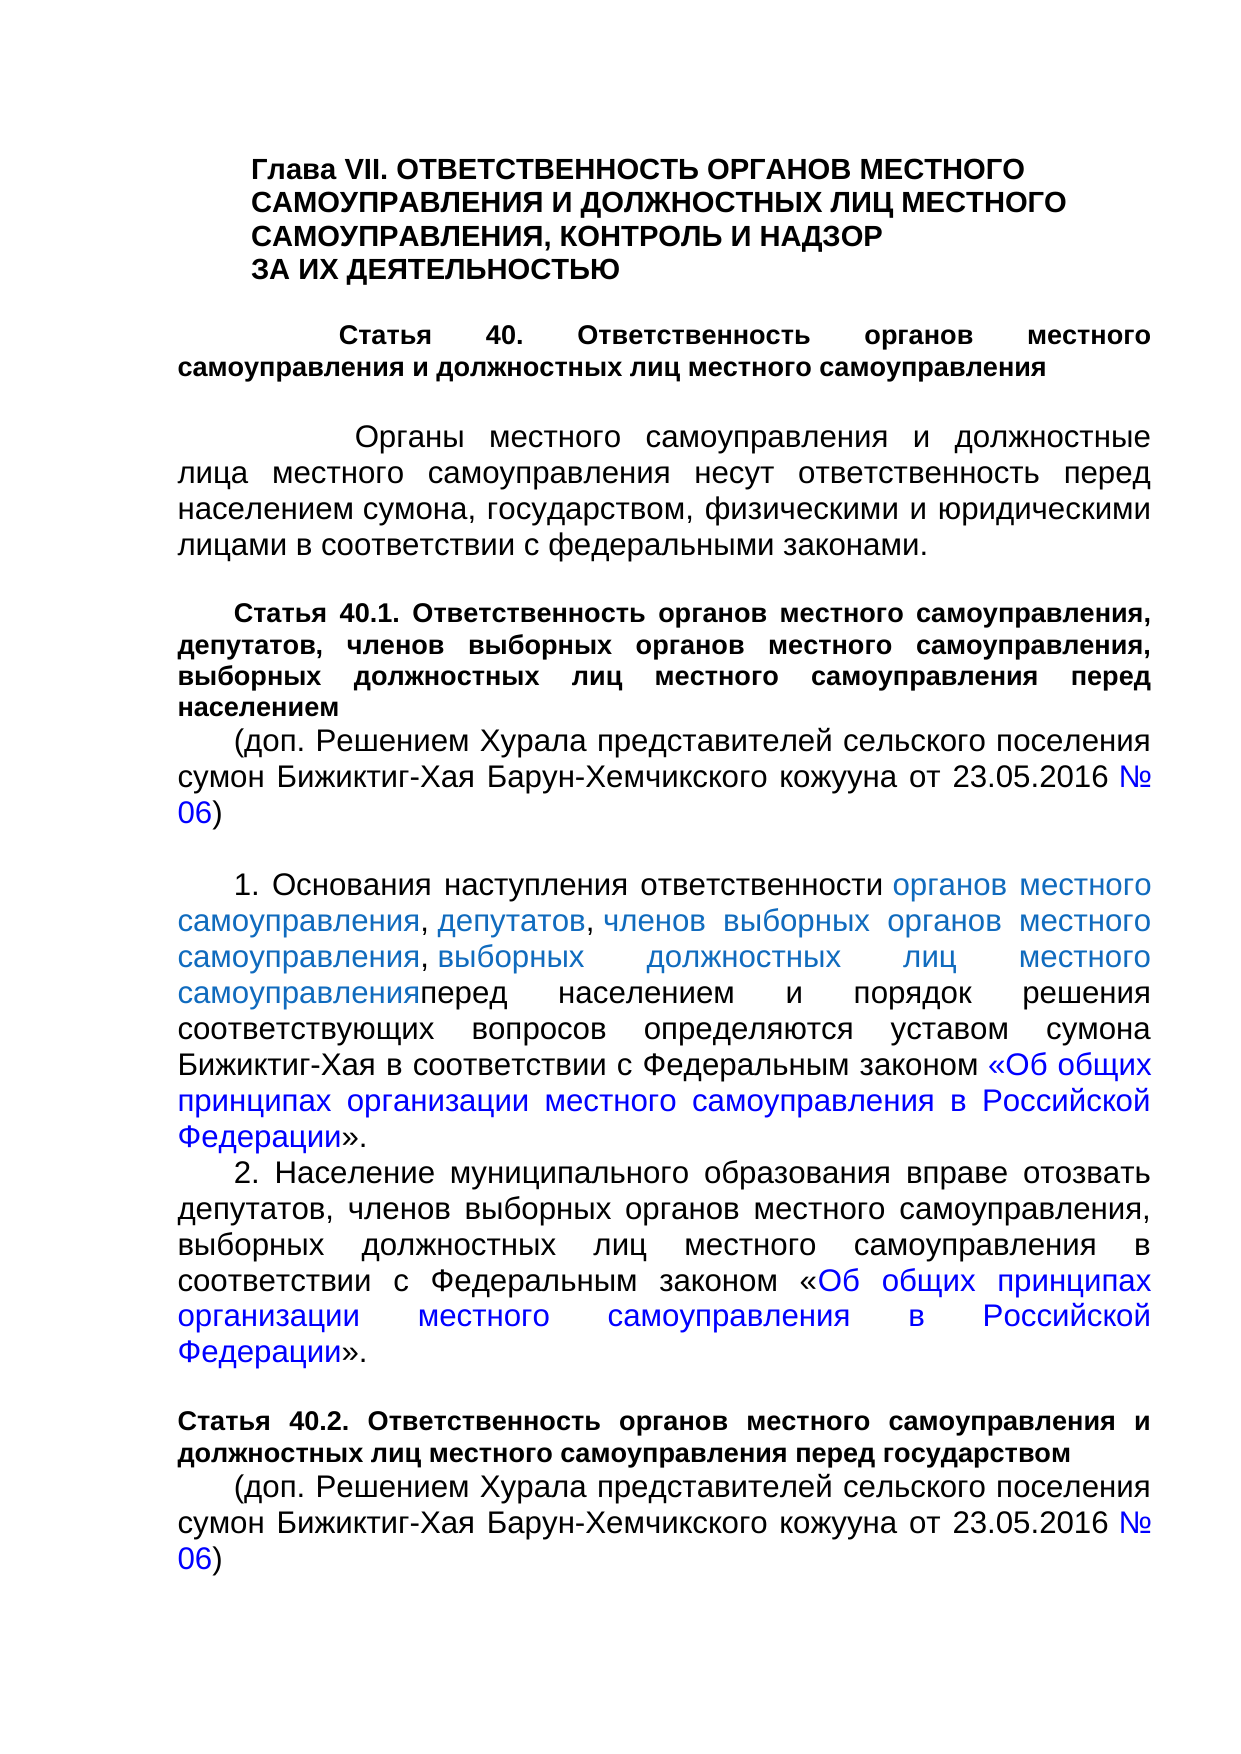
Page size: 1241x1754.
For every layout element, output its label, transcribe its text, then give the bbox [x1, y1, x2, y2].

text САМОУПРАВЛЕНИЯ, КОНТРОЛЬ И НАДЗОР [177, 219, 1152, 252]
text 1. Основания наступления ответственности органов местного самоуправления, депутатов, членов выборных органов местного самоуправления, выборных должностных лиц местного самоуправленияперед населением и порядок решения соответствующих вопросов определяются уставом сумона Бижиктиг-Хая в соответствии с Федеральным законом «Об общих принципах организации местного самоуправления в Российской Федерации». [177, 866, 1152, 1154]
text 2. Население муниципального образования вправе отозвать депутатов, членов выборных органов местного самоуправления, выборных должностных лиц местного самоуправления в соответствии с Федеральным законом «Об общих принципах организации местного самоуправления в Российской Федерации». [177, 1154, 1152, 1369]
text Статья 40.2. Ответственность органов местного самоуправления и должностных лиц местного самоуправления перед государством [177, 1405, 1152, 1468]
text Статья 40. Ответственность органов местного самоуправления и должностных лиц местного самоуправления [177, 319, 1152, 382]
text Глава VII. ОТВЕТСТВЕННОСТЬ ОРГАНОВ МЕСТНОГО [177, 152, 1152, 185]
text САМОУПРАВЛЕНИЯ И ДОЛЖНОСТНЫХ ЛИЦ МЕСТНОГО [177, 185, 1152, 219]
text (доп. Решением Хурала представителей сельского поселения сумон Бижиктиг-Хая Барун-Хемчикского кожууна от 23.05.2016 № 06) [177, 722, 1152, 830]
text Статья 40.1. Ответственность органов местного самоуправления, депутатов, членов выборных органов местного самоуправления, выборных должностных лиц местного самоуправления перед населением [177, 597, 1152, 722]
text Органы местного самоуправления и должностные лица местного самоуправления несут ответственность перед населением сумона, государством, физическими и юридическими лицами в соответствии с федеральными законами. [177, 418, 1152, 562]
text (доп. Решением Хурала представителей сельского поселения сумон Бижиктиг-Хая Барун-Хемчикского кожууна от 23.05.2016 № 06) [177, 1468, 1152, 1576]
text ЗА ИХ ДЕЯТЕЛЬНОСТЬЮ [177, 252, 1152, 286]
